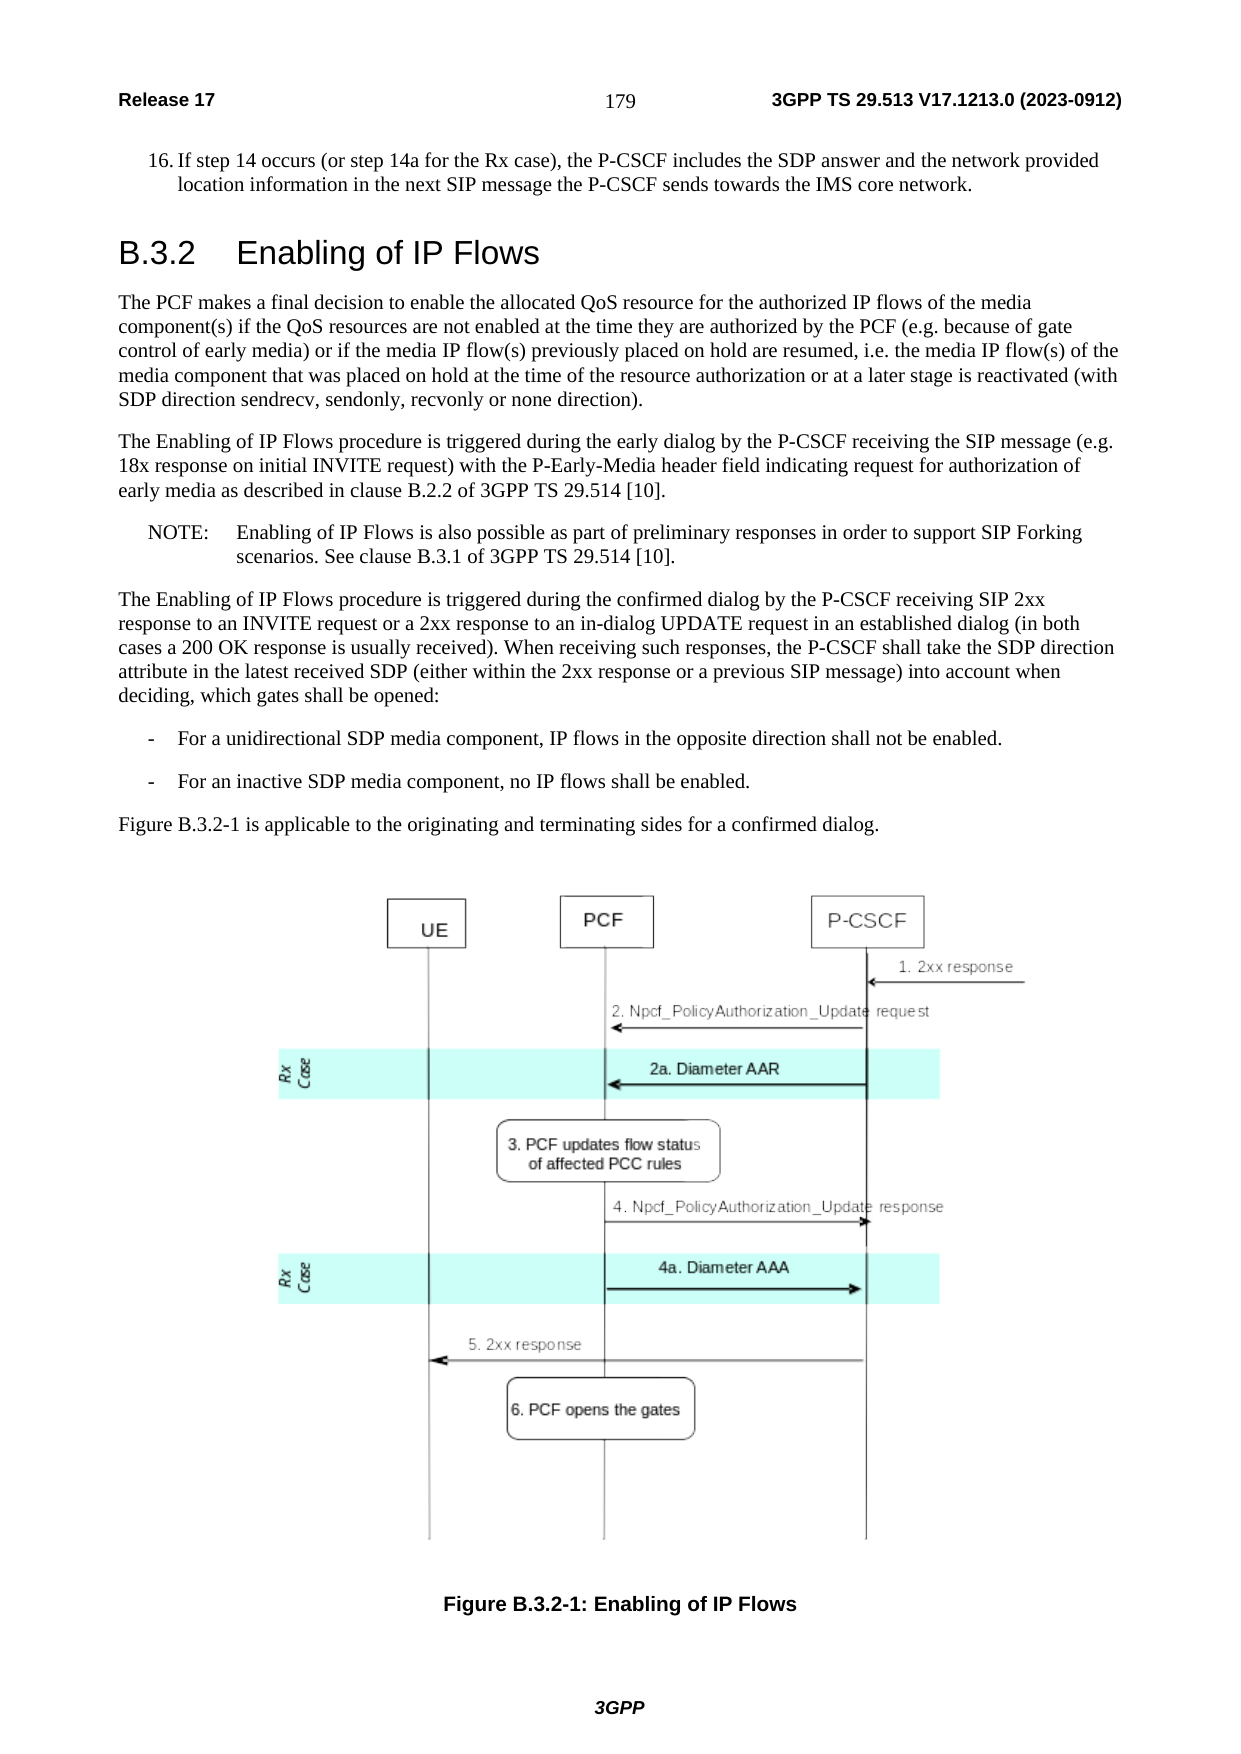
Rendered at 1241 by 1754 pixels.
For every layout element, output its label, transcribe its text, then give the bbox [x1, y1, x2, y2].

text The Enabling of IP Flows procedure is triggered during the early dialog by the P-CSCF receiving the SIP message (e.g. 18x response on initial INVITE request) with the P-Early-Media header field indicating request for authorization of early media as described in clause B.2.2 of 3GPP TS 29.514 [10]. [118, 429, 1122, 502]
text 16. If step 14 occurs (or step 14a for the Rx case), the P-CSCF includes the SDP answer and the network provided location information in the next SIP message the P-CSCF sends towards the IMS core network. [148, 147, 1122, 196]
text NOTE: Enabling of IP Flows is also possible as part of preliminary responses in order to support SIP Forking scenarios. See clause B.3.1 of 3GPP TS 29.514 [10]. [148, 520, 1122, 568]
text Figure B.3.2-1: Enabling of IP Flows [118, 1592, 1122, 1616]
subtitle B.3.2 Enabling of IP Flows [118, 233, 1122, 272]
text The Enabling of IP Flows procedure is triggered during the confirmed dialog by the P-CSCF receiving SIP 2xx response to an INVITE request or a 2xx response to an in-dialog UPDATE request in an established dialog (in both cases a 200 OK response is usually received). When receiving such responses, the P-CSCF shall take the SDP direction attribute in the latest received SDP (either within the 2xx response or a previous SIP message) into account when deciding, which gates shall be opened: [118, 587, 1122, 707]
text Figure B.3.2-1 is applicable to the originating and terminating sides for a confirmed dialog. [118, 812, 1122, 836]
text - For a unidirectional SDP media component, IP flows in the opposite direction shall not be enabled. [148, 726, 1122, 750]
text The PCF makes a final decision to enable the allocated QoS resource for the authorized IP flows of the media component(s) if the QoS resources are not enabled at the time they are authorized by the PCF (e.g. because of gate control of early media) or if the media IP flow(s) previously placed on hold are resumed, i.e. the media IP flow(s) of the media component that was placed on hold at the time of the resource authorization or at a later stage is reactivated (with SDP direction sendrecv, sendonly, recvonly or none direction). [118, 290, 1122, 411]
text - For an inactive SDP media component, no IP flows shall be enabled. [148, 769, 1122, 793]
